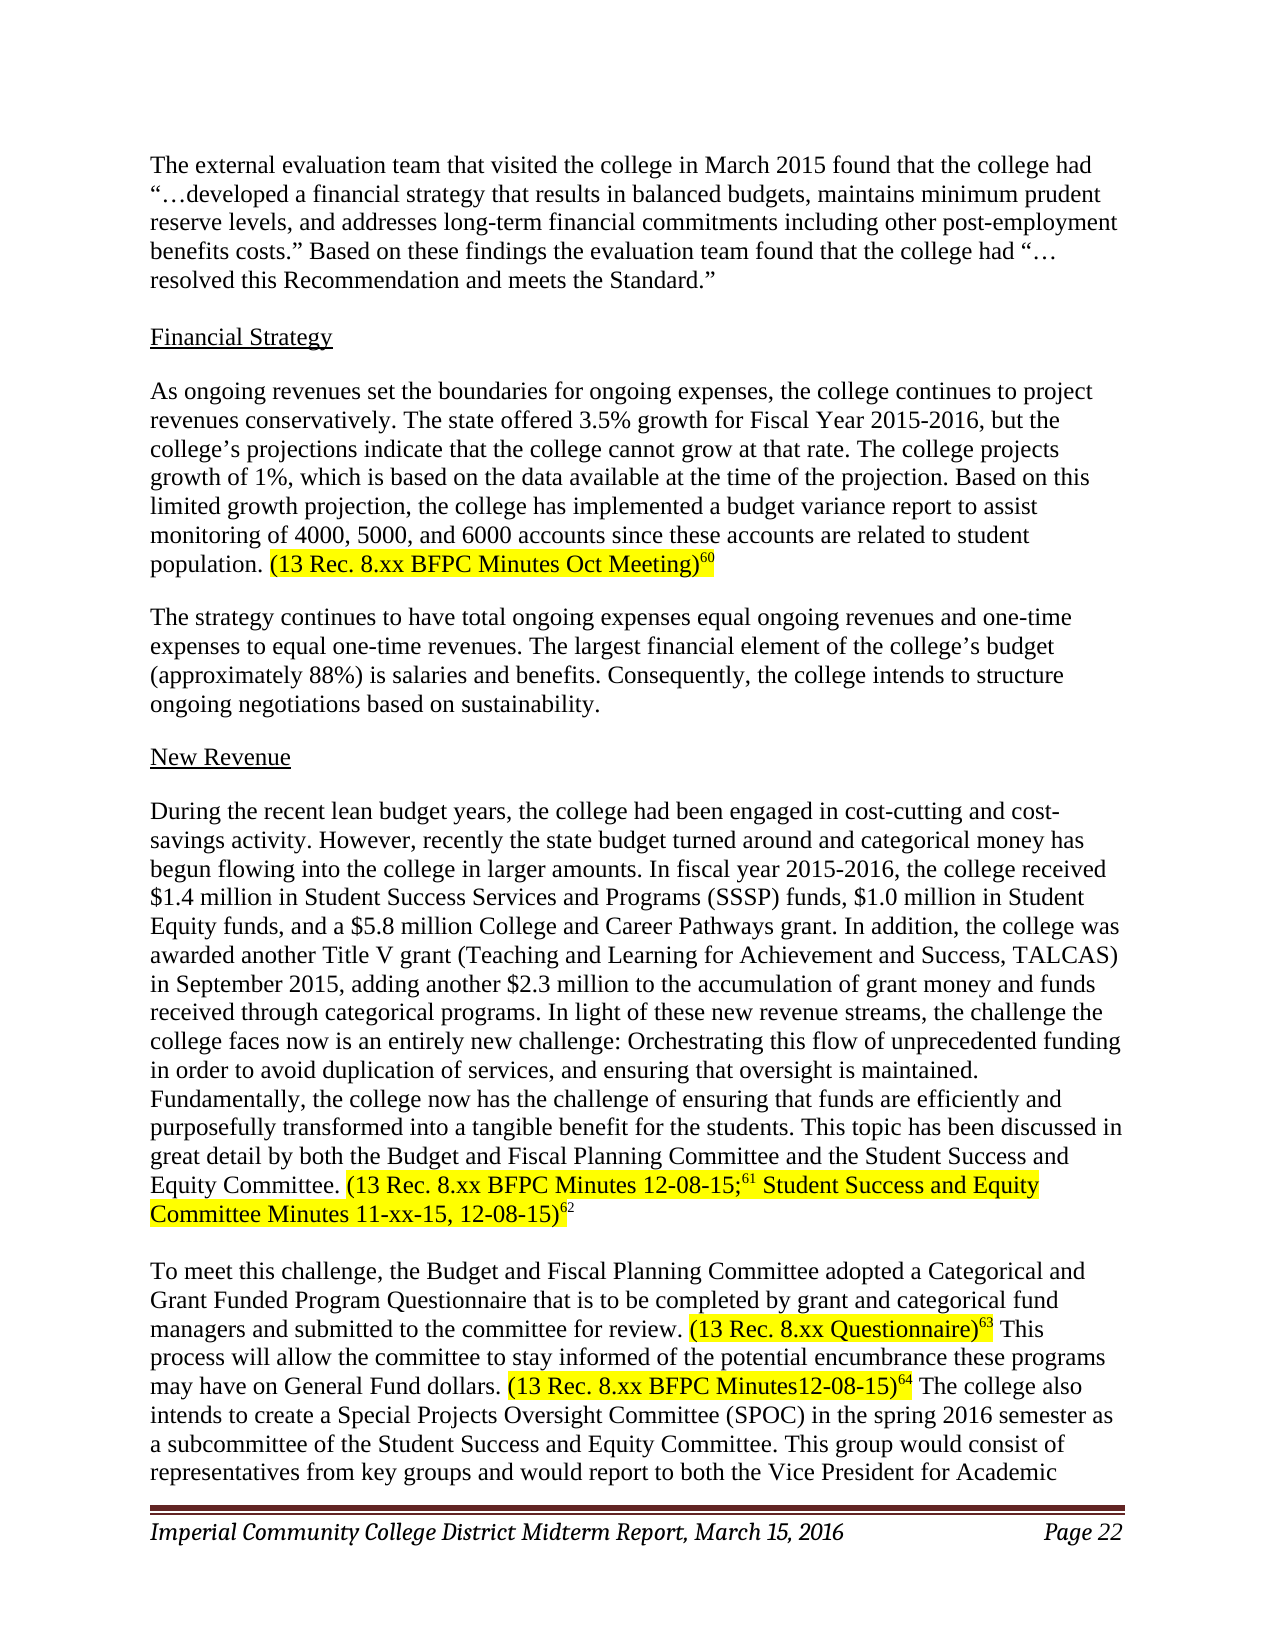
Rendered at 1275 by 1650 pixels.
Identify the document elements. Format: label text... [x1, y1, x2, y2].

text During the recent lean budget years, the college had been engaged in cost-cutting and cost-savings activity. However, recently the state budget turned around and categorical money has begun flowing into the college in larger amounts. In fiscal year 2015-2016, the college received $1.4 million in Student Success Services and Programs (SSSP) funds, $1.0 million in Student Equity funds, and a $5.8 million College and Career Pathways grant. In addition, the college was awarded another Title V grant (Teaching and Learning for Achievement and Success, TALCAS) in September 2015, adding another $2.3 million to the accumulation of grant money and funds received through categorical programs. In light of these new revenue streams, the challenge the college faces now is an entirely new challenge: Orchestrating this flow of unprecedented funding in order to avoid duplication of services, and ensuring that oversight is maintained. Fundamentally, the college now has the challenge of ensuring that funds are efficiently and purposefully transformed into a tangible benefit for the students. This topic has been discussed in great detail by both the Budget and Fiscal Planning Committee and the Student Success and Equity Committee. (13 Rec. 8.xx BFPC Minutes 12-08-15; Student Success and Equity Committee Minutes 11-xx-15, 12-08-15) [150, 796, 1125, 1227]
text Financial Strategy [150, 322, 1125, 351]
text The strategy continues to have total ongoing expenses equal ongoing revenues and one-time expenses to equal one-time revenues. The largest financial element of the college’s budget (approximately 88%) is salaries and benefits. Consequently, the college intends to structure ongoing negotiations based on sustainability. [150, 602, 1125, 717]
text The external evaluation team that visited the college in March 2015 found that the college had “…developed a financial strategy that results in balanced budgets, maintains minimum prudent reserve levels, and addresses long-term financial commitments including other post-employment benefits costs.” Based on these findings the evaluation team found that the college had “…resolved this Recommendation and meets the Standard.” [150, 150, 1125, 294]
text As ongoing revenues set the boundaries for ongoing expenses, the college continues to project revenues conservatively. The state offered 3.5% growth for Fiscal Year 2015-2016, but the college’s projections indicate that the college cannot grow at that rate. The college projects growth of 1%, which is based on the data available at the time of the projection. Based on this limited growth projection, the college has implemented a budget variance report to assist monitoring of 4000, 5000, and 6000 accounts since these accounts are related to student population. (13 Rec. 8.xx BFPC Minutes Oct Meeting) [150, 376, 1125, 577]
text New Revenue [150, 742, 1125, 771]
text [150, 1256, 1125, 1486]
